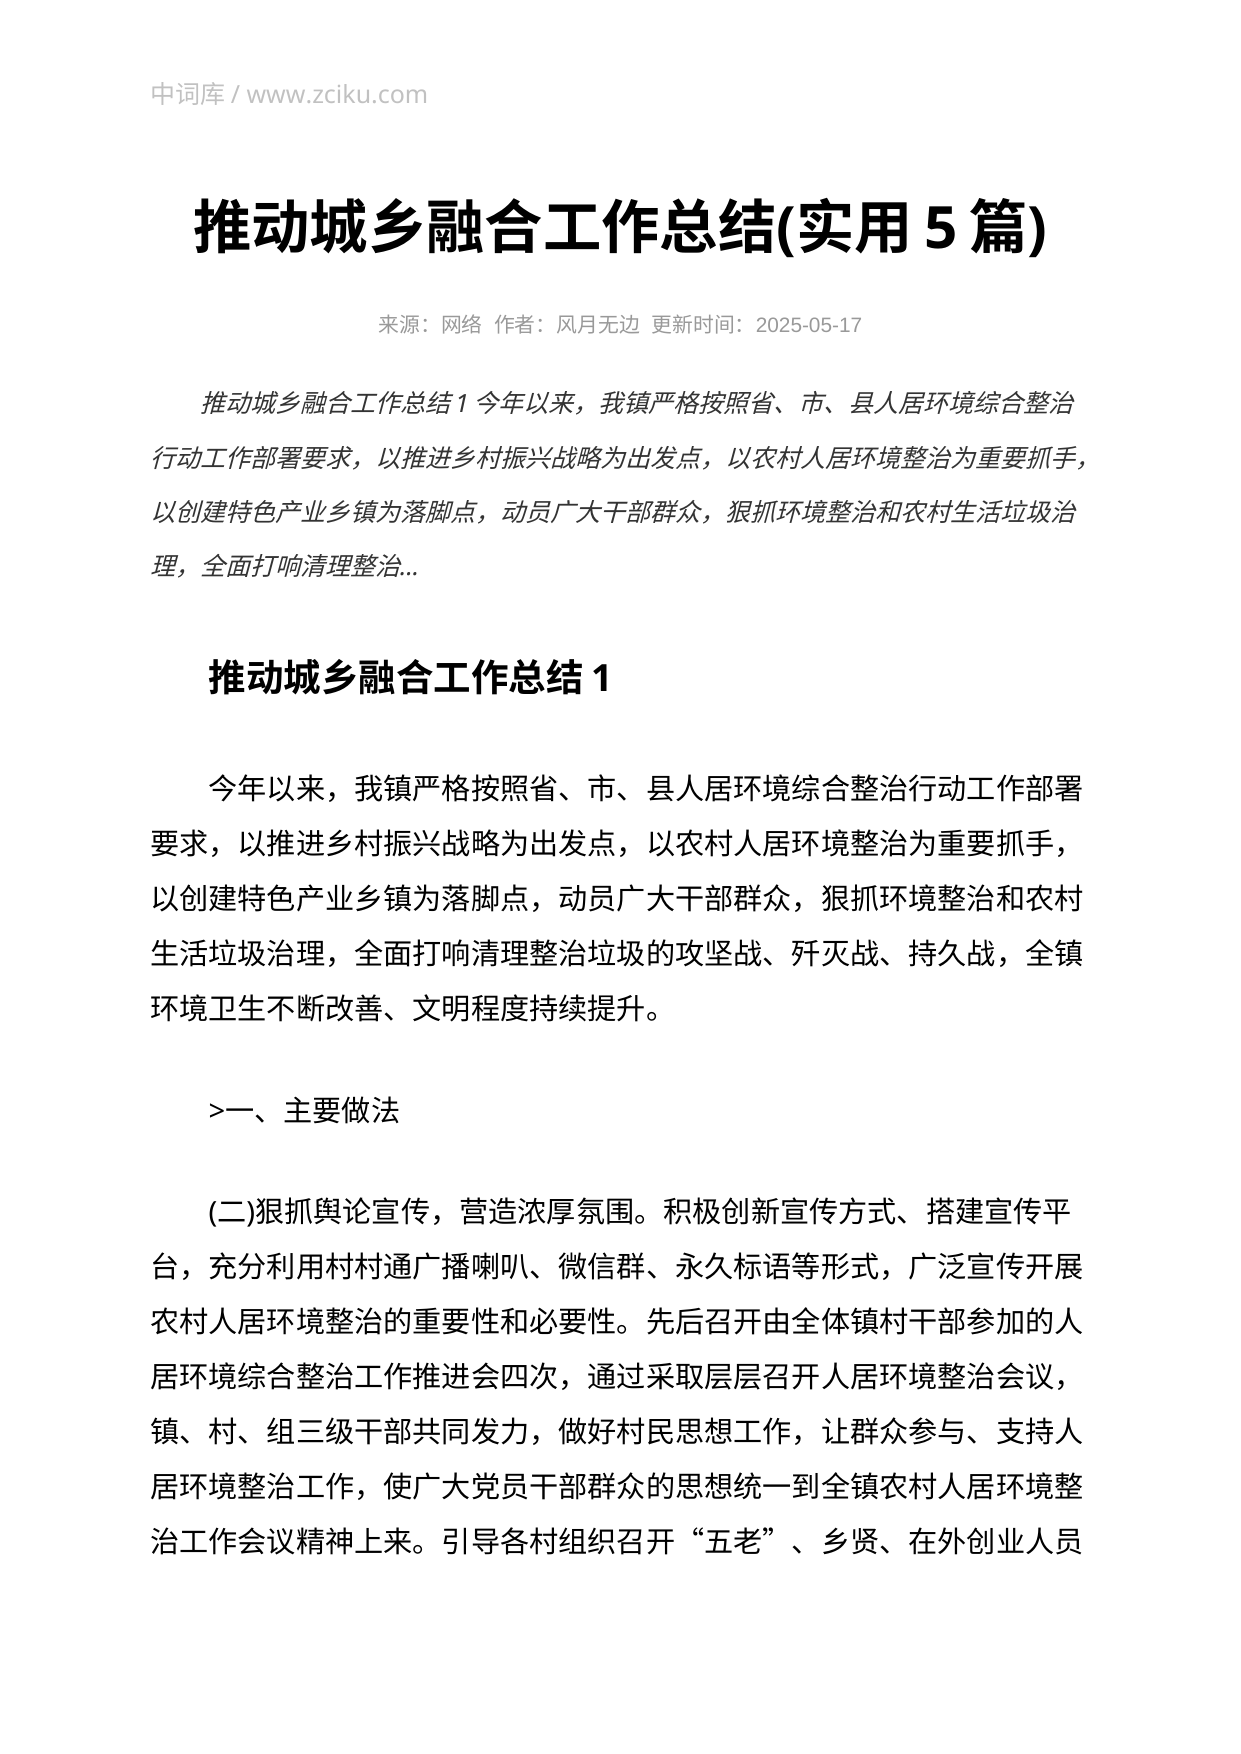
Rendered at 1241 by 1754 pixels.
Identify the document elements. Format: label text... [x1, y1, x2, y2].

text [150, 1189, 1090, 1561]
text >一、主要做法 [150, 1087, 1090, 1129]
subtitle 推动城乡融合工作总结(实用5篇) [150, 181, 1090, 266]
text 来源：网络 作者：风月无边 更新时间：2025-05-17 [150, 313, 1090, 337]
text 推动城乡融合工作总结1 [150, 648, 1090, 703]
text 推动城乡融合工作总结1今年以来，我镇严格按照省、市、县人居环境综合整治行动工作部署要求，以推进乡村振兴战略为出发点，以农村人居环境整治为重要抓手，以创建特色产业乡镇为落脚点，动员广大干部群众，狠抓环境整治和农村生活垃圾治理，全面打响清理整治... [150, 384, 1090, 583]
text 今年以来，我镇严格按照省、市、县人居环境综合整治行动工作部署要求，以推进乡村振兴战略为出发点，以农村人居环境整治为重要抓手，以创建特色产业乡镇为落脚点，动员广大干部群众，狠抓环境整治和农村生活垃圾治理，全面打响清理整治垃圾的攻坚战、歼灭战、持久战，全镇环境卫生不断改善、文明程度持续提升。 [150, 766, 1090, 1028]
